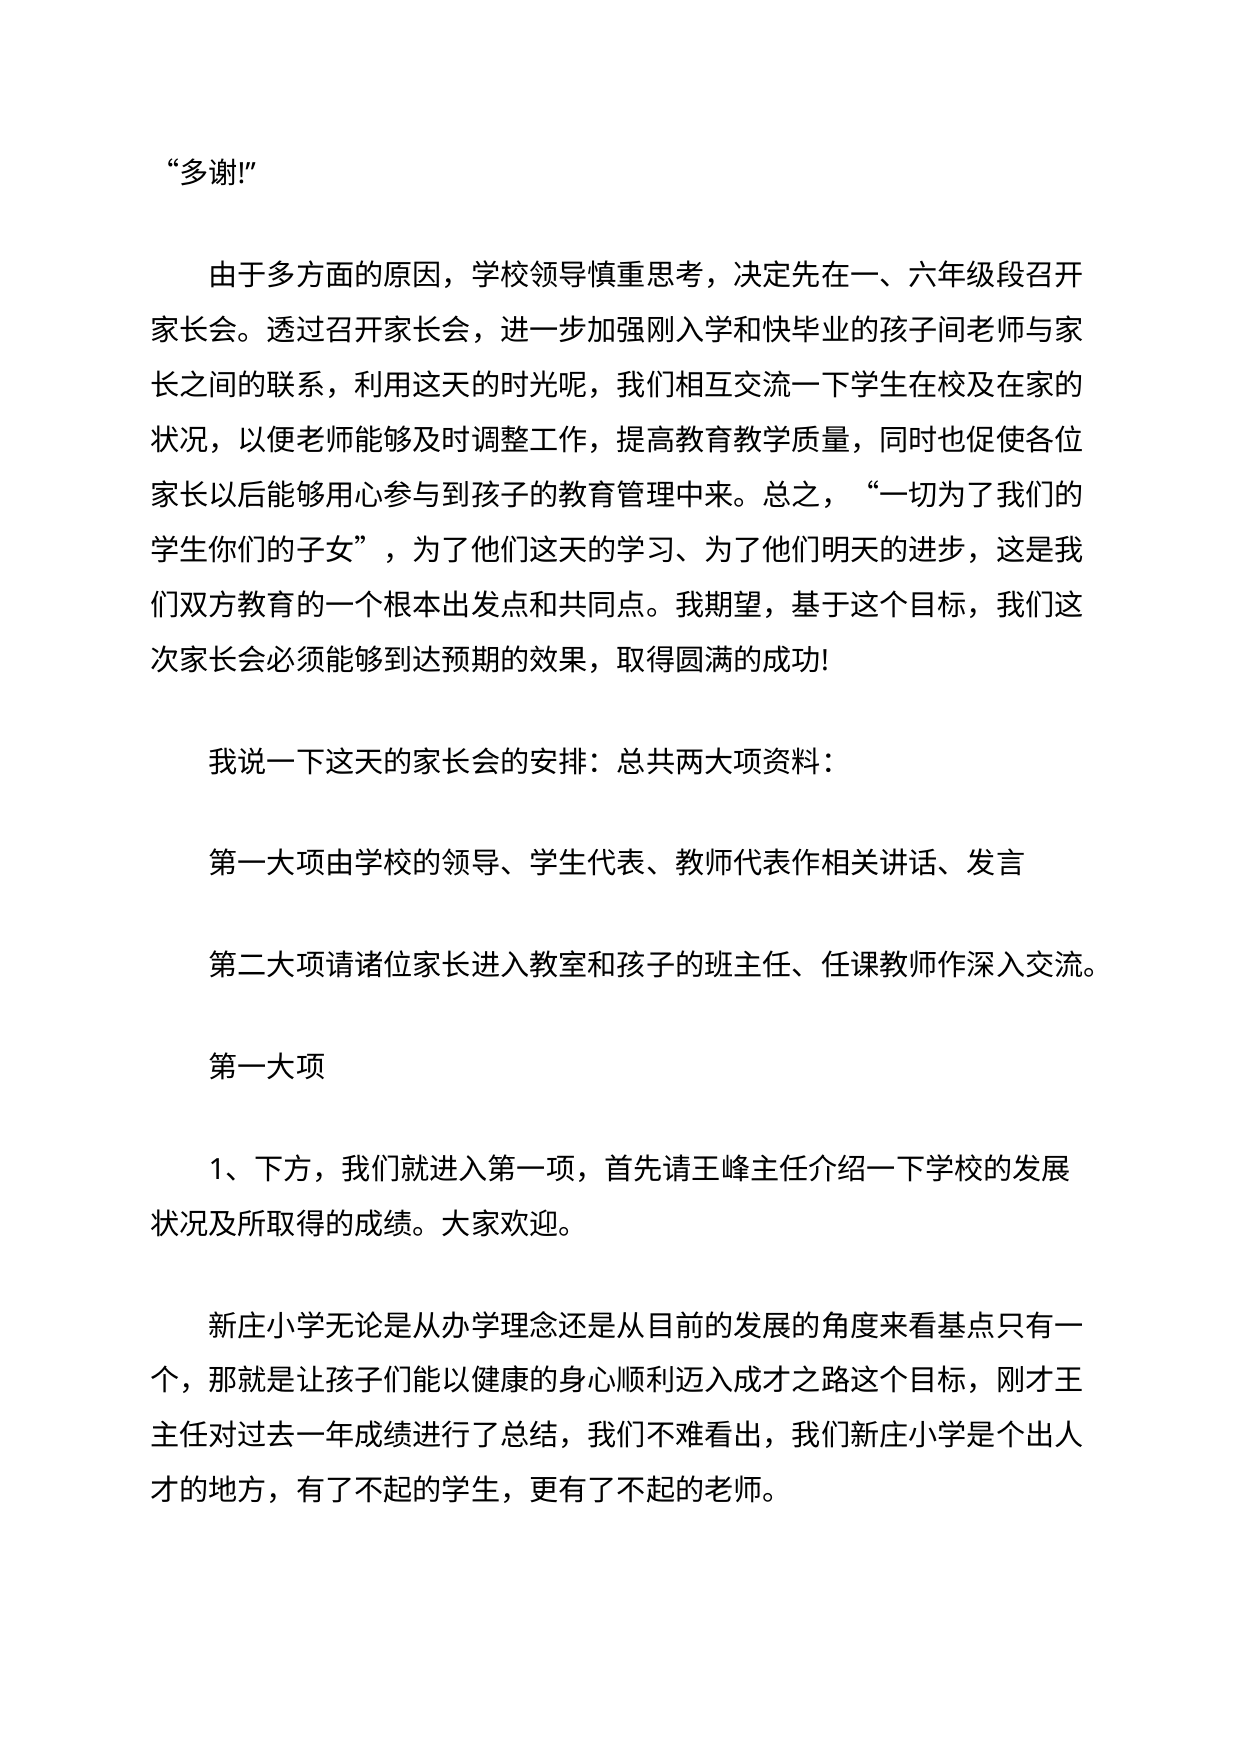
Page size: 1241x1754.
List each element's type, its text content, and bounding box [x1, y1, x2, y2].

text 第一大项由学校的领导、学生代表、教师代表作相关讲话、发言 [150, 840, 1090, 882]
text 由于多方面的原因，学校领导慎重思考，决定先在一、六年级段召开家长会。透过召开家长会，进一步加强刚入学和快毕业的孩子间老师与家长之间的联系，利用这天的时光呢，我们相互交流一下学生在校及在家的状况，以便老师能够及时调整工作，提高教育教学质量，同时也促使各位家长以后能够用心参与到孩子的教育管理中来。总之，“一切为了我们的学生你们的子女”，为了他们这天的学习、为了他们明天的进步，这是我们双方教育的一个根本出发点和共同点。我期望，基于这个目标，我们这次家长会必须能够到达预期的效果，取得圆满的成功! [150, 252, 1090, 679]
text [150, 150, 1090, 192]
text 我说一下这天的家长会的安排：总共两大项资料： [150, 738, 1090, 781]
text 新庄小学无论是从办学理念还是从目前的发展的角度来看基点只有一个，那就是让孩子们能以健康的身心顺利迈入成才之路这个目标，刚才王主任对过去一年成绩进行了总结，我们不难看出，我们新庄小学是个出人才的地方，有了不起的学生，更有了不起的老师。 [150, 1302, 1090, 1509]
text 第二大项请诸位家长进入教室和孩子的班主任、任课教师作深入交流。 [150, 942, 1090, 984]
text 1、下方，我们就进入第一项，首先请王峰主任介绍一下学校的发展状况及所取得的成绩。大家欢迎。 [150, 1145, 1090, 1243]
text 第一大项 [150, 1043, 1090, 1086]
